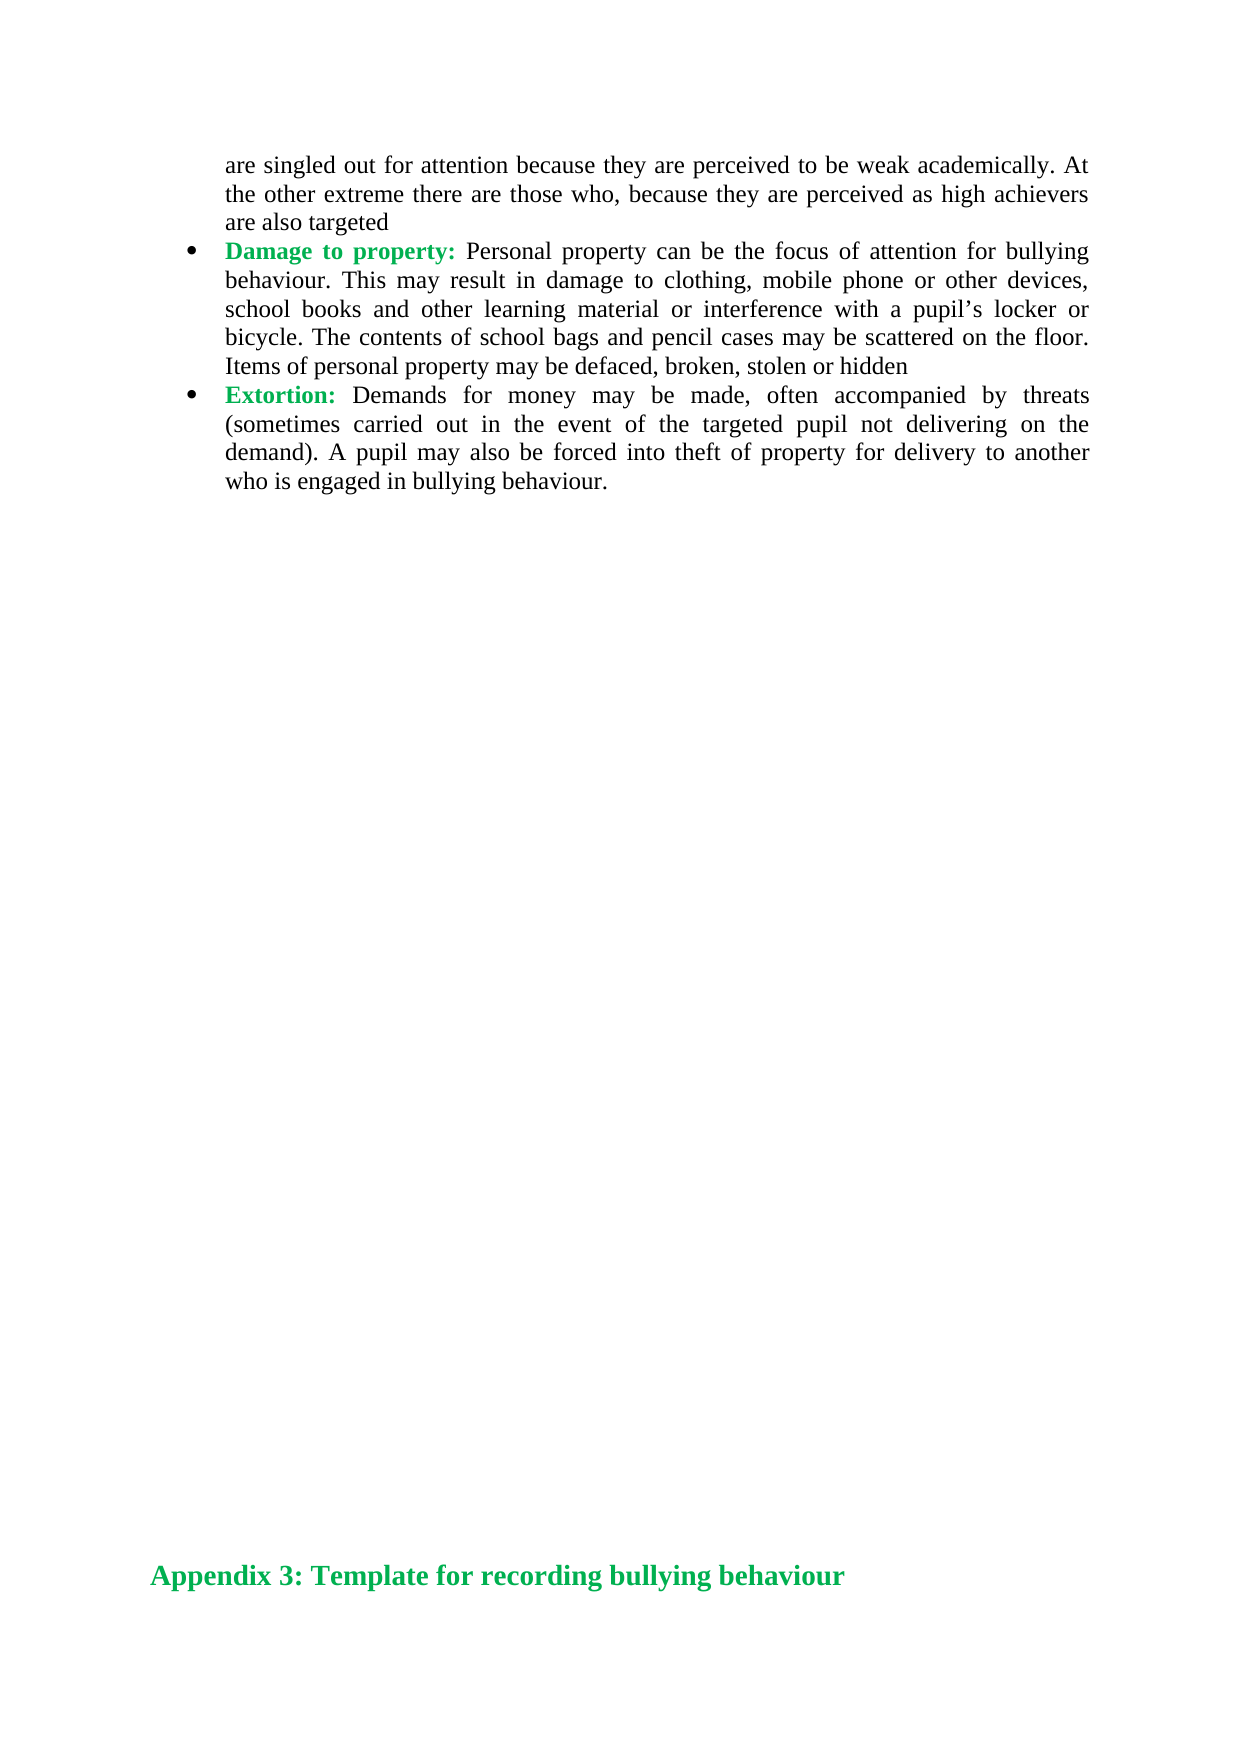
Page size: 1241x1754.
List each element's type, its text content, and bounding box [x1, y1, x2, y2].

list Damage to property: Personal property can be the focus of attention for bullying behaviour. This may result in damage to clothing, mobile phone or other devices, school books and other learning material or interference with a pupil’s locker or bicycle. The contents of school bags and pencil cases may be scattered on the floor. Items of personal property may be defaced, broken, stolen or hidden [187, 236, 1090, 380]
list Extortion: Demands for money may be made, often accompanied by threats (sometimes carried out in the event of the targeted pupil not delivering on the demand). A pupil may also be forced into theft of property for delivery to another who is engaged in bullying behaviour. [187, 380, 1090, 495]
text Appendix 3: Template for recording bullying behaviour [150, 1558, 1090, 1592]
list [187, 150, 1090, 236]
